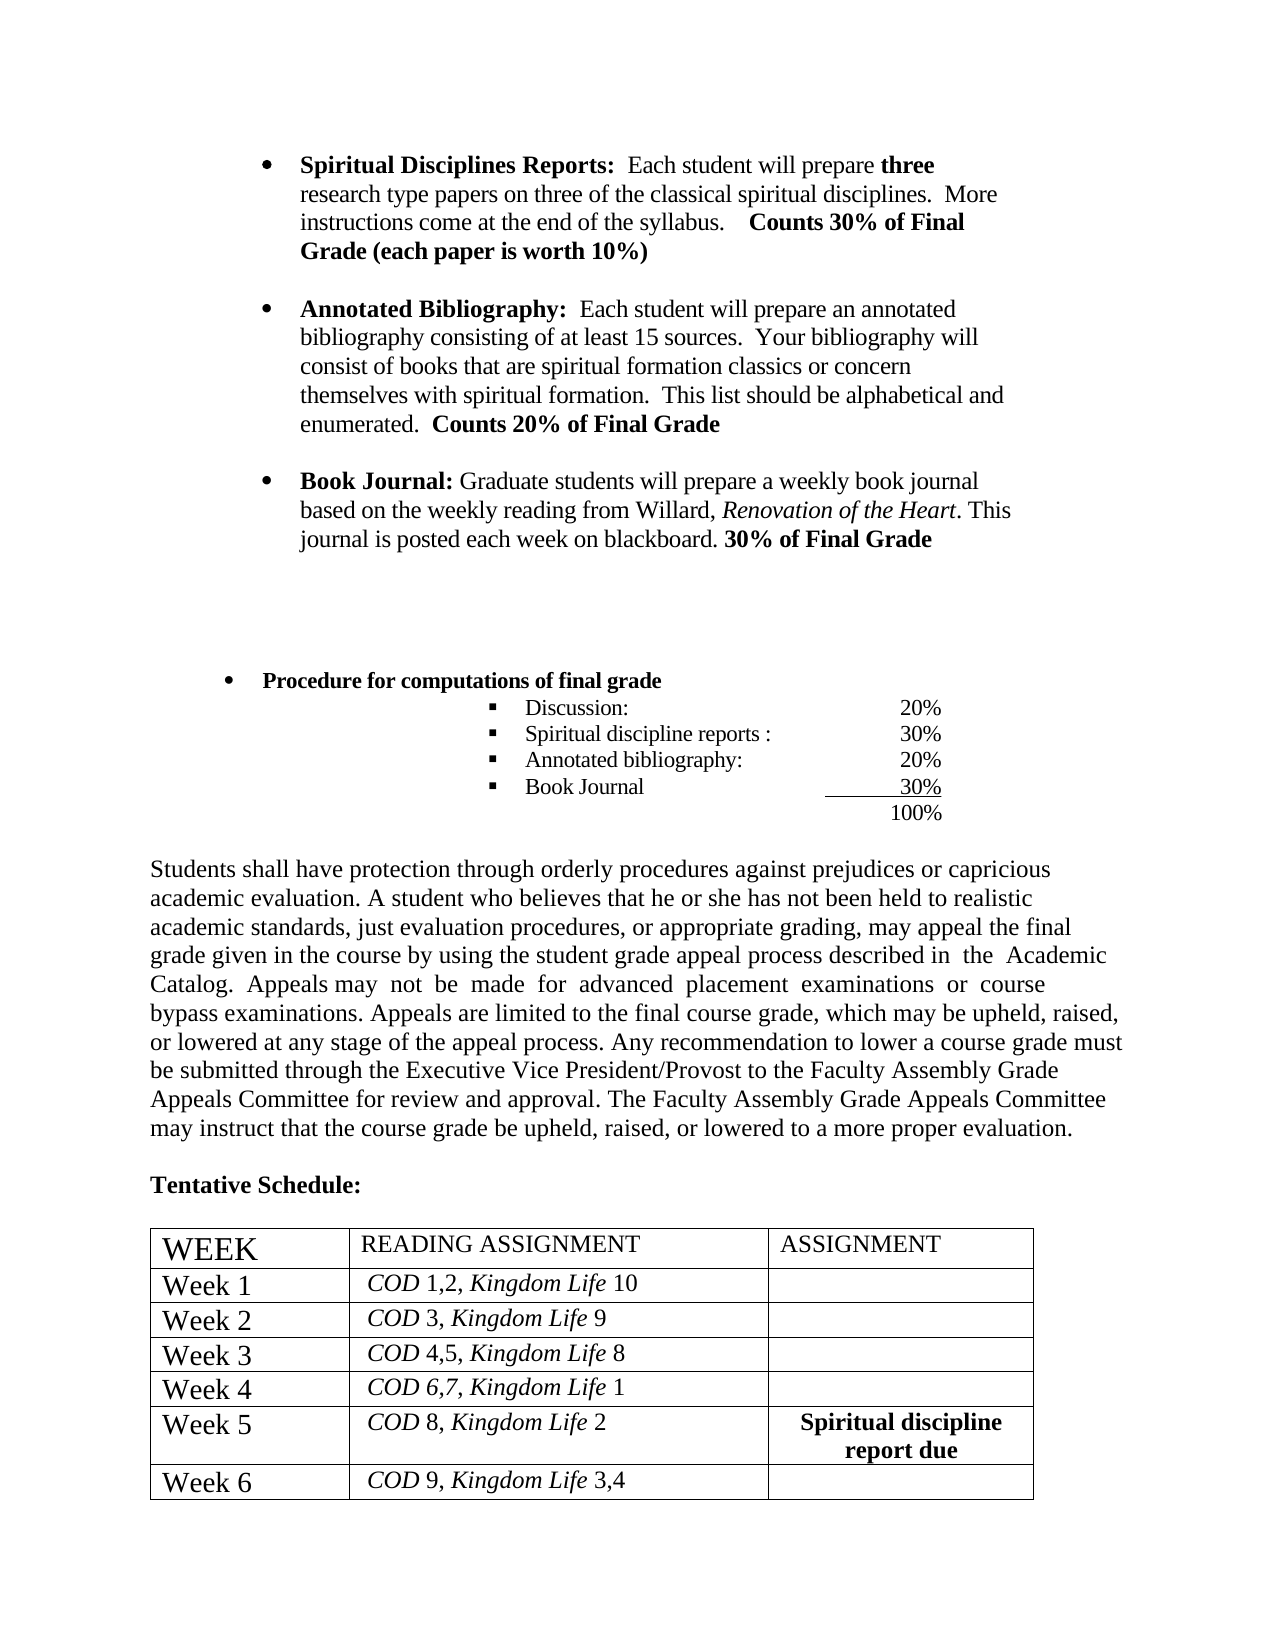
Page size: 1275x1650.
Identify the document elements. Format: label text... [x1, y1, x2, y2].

list Discussion: 20% [487, 694, 1020, 720]
table_cell [769, 1465, 1033, 1499]
table_header ASSIGNMENT [769, 1229, 1033, 1267]
text Tentative Schedule: [150, 1171, 1125, 1199]
list Procedure for computations of final grade [225, 667, 1020, 694]
table_cell COD 4,5, Kingdom Life 8 [350, 1338, 768, 1371]
table_cell Spiritual discipline report due [769, 1407, 1033, 1464]
text 100% [525, 799, 1020, 826]
table_cell COD 9, Kingdom Life 3,4 [350, 1465, 768, 1499]
list Spiritual Disciplines Reports: Each student will prepare three research type papers on three of the classical spiritual disciplines. More instructions come at the end of the syllabus. Counts 30% of Final Grade (each paper is worth 10%) [262, 150, 1020, 265]
table_cell COD 3, Kingdom Life 9 [350, 1303, 768, 1337]
table_cell Week 6 [151, 1465, 349, 1499]
table_cell COD 6,7, Kingdom Life 1 [350, 1372, 768, 1406]
list Annotated Bibliography: Each student will prepare an annotated bibliography consisting of at least 15 sources. Your bibliography will consist of books that are spiritual formation classics or concern themselves with spiritual formation. This list should be alphabetical and enumerated. Counts 20% of Final Grade [262, 294, 1020, 437]
table_cell Week 4 [151, 1372, 349, 1406]
table_cell Week 2 [151, 1303, 349, 1337]
table_cell [769, 1338, 1033, 1371]
table_cell [769, 1372, 1033, 1406]
table_cell COD 1,2, Kingdom Life 10 [350, 1269, 768, 1302]
list Book Journal: Graduate students will prepare a weekly book journal based on the weekly reading from Willard, Renovation of the Heart. This journal is posted each week on blackboard. 30% of Final Grade [262, 466, 1020, 552]
text Students shall have protection through orderly procedures against prejudices or capricious academic evaluation. A student who believes that he or she has not been held to realistic academic standards, just evaluation procedures, or appropriate grading, may appeal the final grade given in the course by using the student grade appeal process described in the Academic Catalog. Appeals may not be made for advanced placement examinations or course bypass examinations. Appeals are limited to the final course grade, which may be upheld, raised, or lowered at any stage of the appeal process. Any recommendation to lower a course grade must be submitted through the Executive Vice President/Provost to the Faculty Assembly Grade Appeals Committee for review and approval. The Faculty Assembly Grade Appeals Committee may instruct that the course grade be upheld, raised, or lowered to a more proper evaluation. [150, 854, 1125, 1142]
table_header WEEK [151, 1229, 349, 1267]
list Annotated bibliography: 20% [487, 747, 1020, 773]
table_cell Week 1 [151, 1269, 349, 1302]
list Spiritual discipline reports : 30% [487, 720, 1020, 747]
table_cell COD 8, Kingdom Life 2 [350, 1407, 768, 1464]
list Book Journal 30% [487, 773, 1020, 799]
table_header READING ASSIGNMENT [350, 1229, 768, 1267]
table_cell [769, 1269, 1033, 1302]
table_cell [769, 1303, 1033, 1337]
table_cell Week 5 [151, 1407, 349, 1464]
table_cell Week 3 [151, 1338, 349, 1371]
